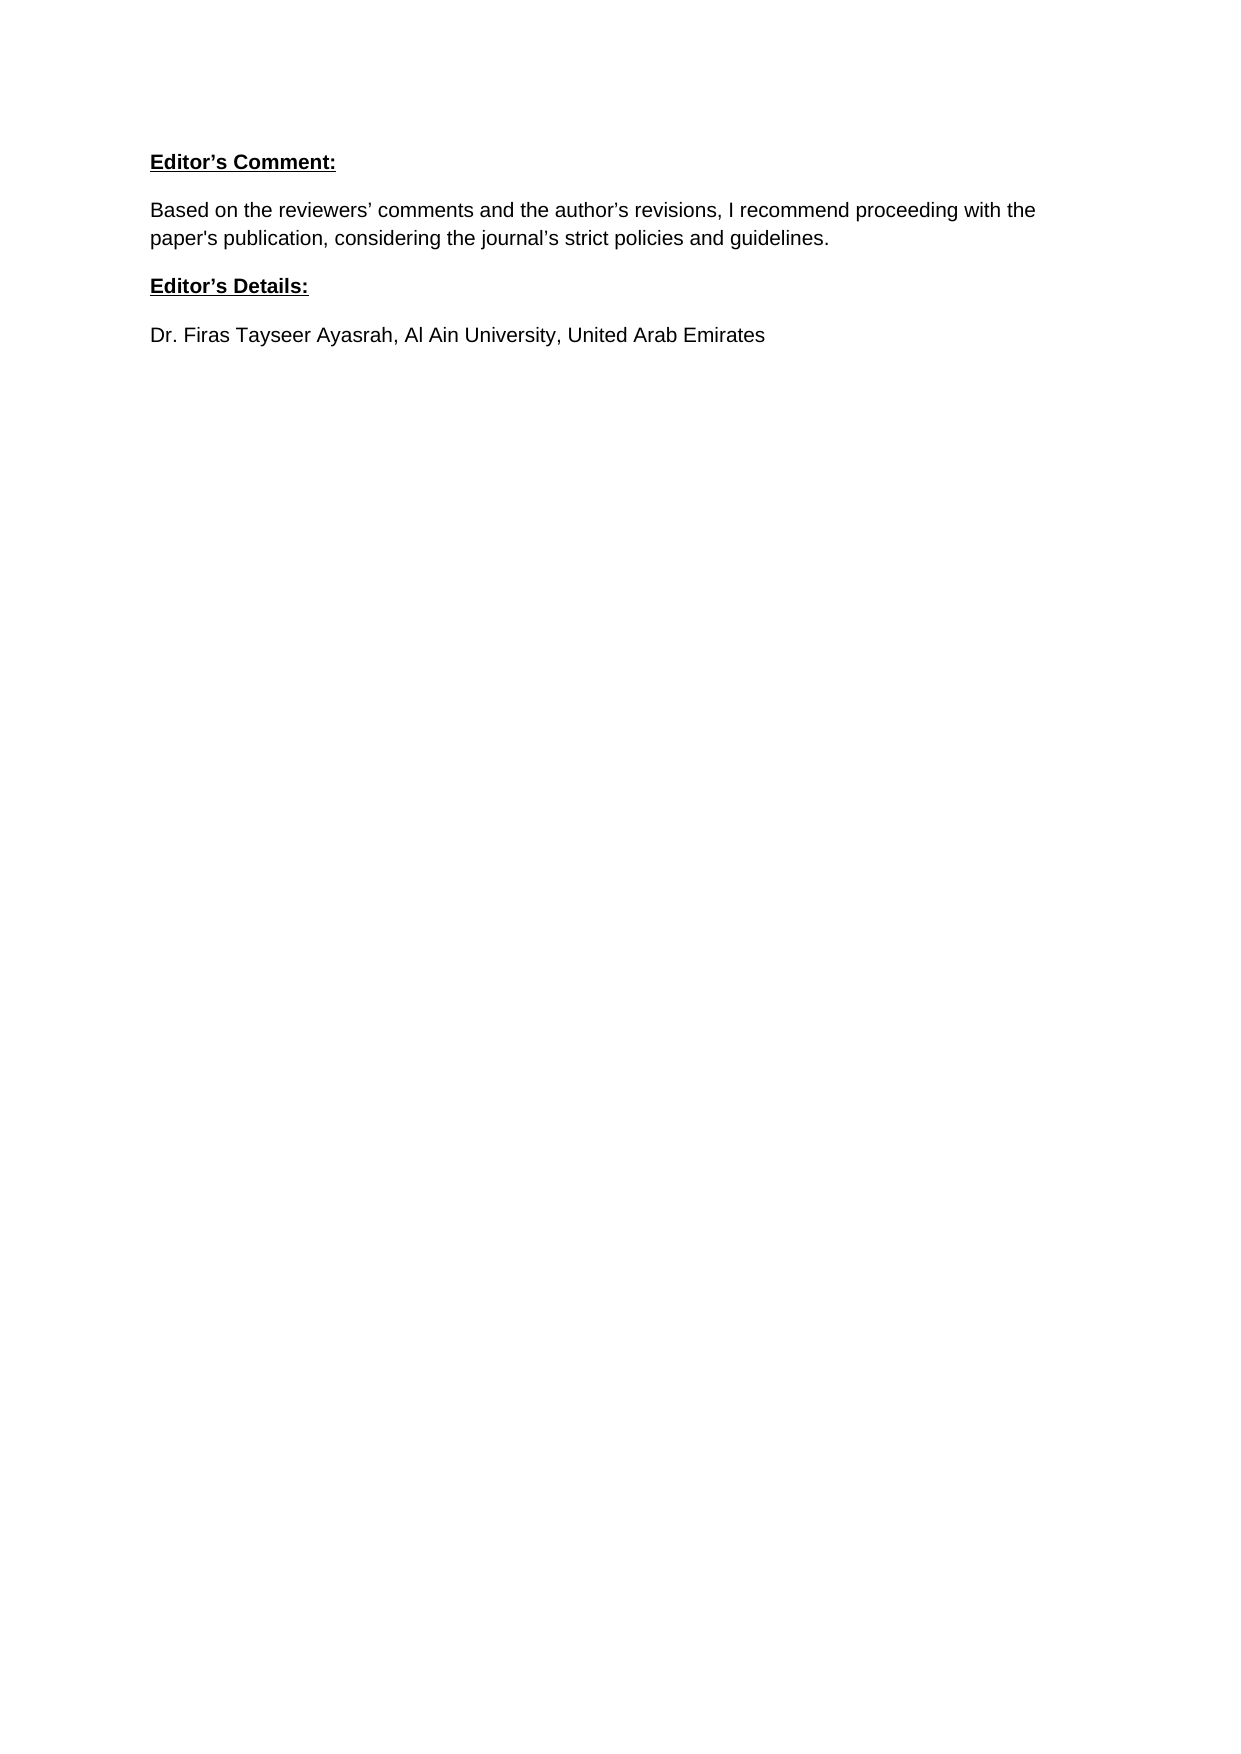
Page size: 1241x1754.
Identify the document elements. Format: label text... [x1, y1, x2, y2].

text Editor’s Details: [150, 274, 1090, 298]
text Dr. Firas Tayseer Ayasrah, Al Ain University, United Arab Emirates [150, 322, 1090, 346]
text Based on the reviewers’ comments and the author’s revisions, I recommend proceeding with the paper's publication, considering the journal’s strict policies and guidelines. [150, 198, 1090, 250]
text Editor’s Comment: [150, 150, 1090, 174]
